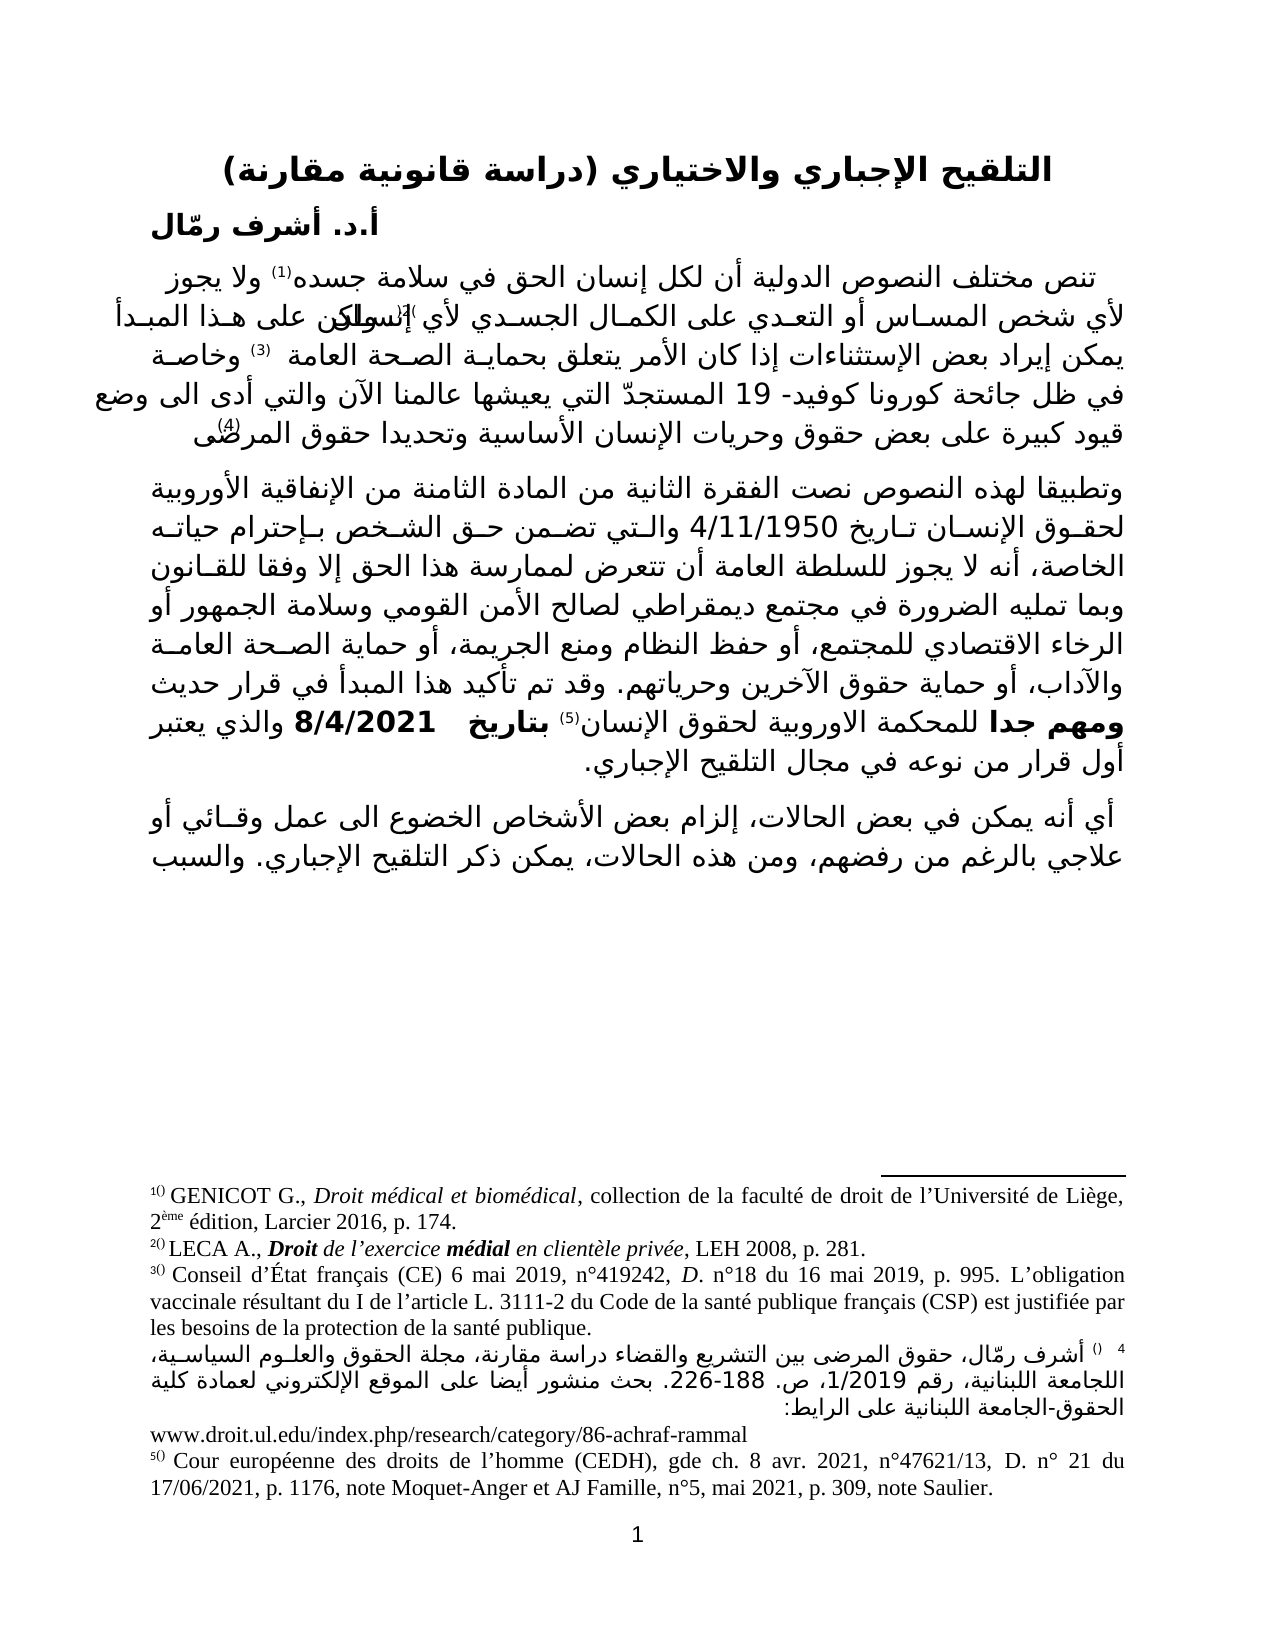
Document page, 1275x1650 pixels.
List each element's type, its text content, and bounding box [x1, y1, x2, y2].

text تنص مختلف النصوص الدولية أن لكل إنسان الحق في سلامة جسده() ولا يجوز لأي شخص المساس أو التعدي على الكمال الجسدي لأي إنسان)(. ولكن على هذا المبدأ يمكن إيراد بعض الإستثناءات إذا كان الأمر يتعلق بحماية الصحة العامة() وخاصة في ظل جائحة كورونا كوفيد-19 المستجدّ التي يعيشها عالمنا الآن والتي أدى الى وضع قيود كبيرة على بعض حقوق وحريات الإنسان الأساسية وتحديدا حقوق المرضى (). [150, 260, 1125, 450]
text وتطبيقا لهذه النصوص نصت الفقرة الثانية من المادة الثامنة من الإنفاقية الأوروبية لحقوق الإنسان تاريخ 4/11/1950 والتي تضمن حق الشخص بإحترام حياته الخاصة، أنه لا يجوز للسلطة العامة أن تتعرض لممارسة هذا الحق إلا وفقا للقانون وبما تمليه الضرورة في مجتمع ديمقراطي لصالح الأمن القومي وسلامة الجمهور أو الرخاء الاقتصادي للمجتمع، أو حفظ النظام ومنع الجريمة، أو حماية الصحة العامة والآداب، أو حماية حقوق الآخرين وحرياتهم. وقد تم تأكيد هذا المبدأ في قرار حديث ومهم جدا للمحكمة الاوروبية لحقوق الإنسان() بتاريخ 8/4/2021 والذي يعتبر أول قرار من نوعه في مجال التلقيح الإجباري. [150, 472, 1125, 778]
text أي أنه يمكن في بعض الحالات، إلزام بعض الأشخاص الخضوع الى عمل وقائي أو علاجي بالرغم من رفضهم، ومن هذه الحالات، يمكن ذكر التلقيح الإجباري. والسبب في ذلك، أنه صحيح على الصعيد الدولي)( وفي لبنان() وفرنسا)(، أن لكل إنسان الحق في الموافقة على الخضوع لأي عمل وقائي أو علاجي ولكن هذه الموافقة تصبح غير إلزامية إذا كانت حياة الأشخاص الآخرين معرضة للخطر، ففي هذه الحالة، يمكن إلزام الأشخاص الخضوع للتلقيح الإجباري. ولكن مع إيراد إستثناء وحيد بحيث أن التلقيح لا يصبح إلزاميا في حالة وجود « موانع طبية معترف بها »)(. [150, 800, 1125, 873]
text أ.د. أشرف رمّال [150, 208, 1125, 242]
text التلقيح الإجباري والاختياري (دراسة قانونية مقارنة) [150, 150, 1125, 189]
